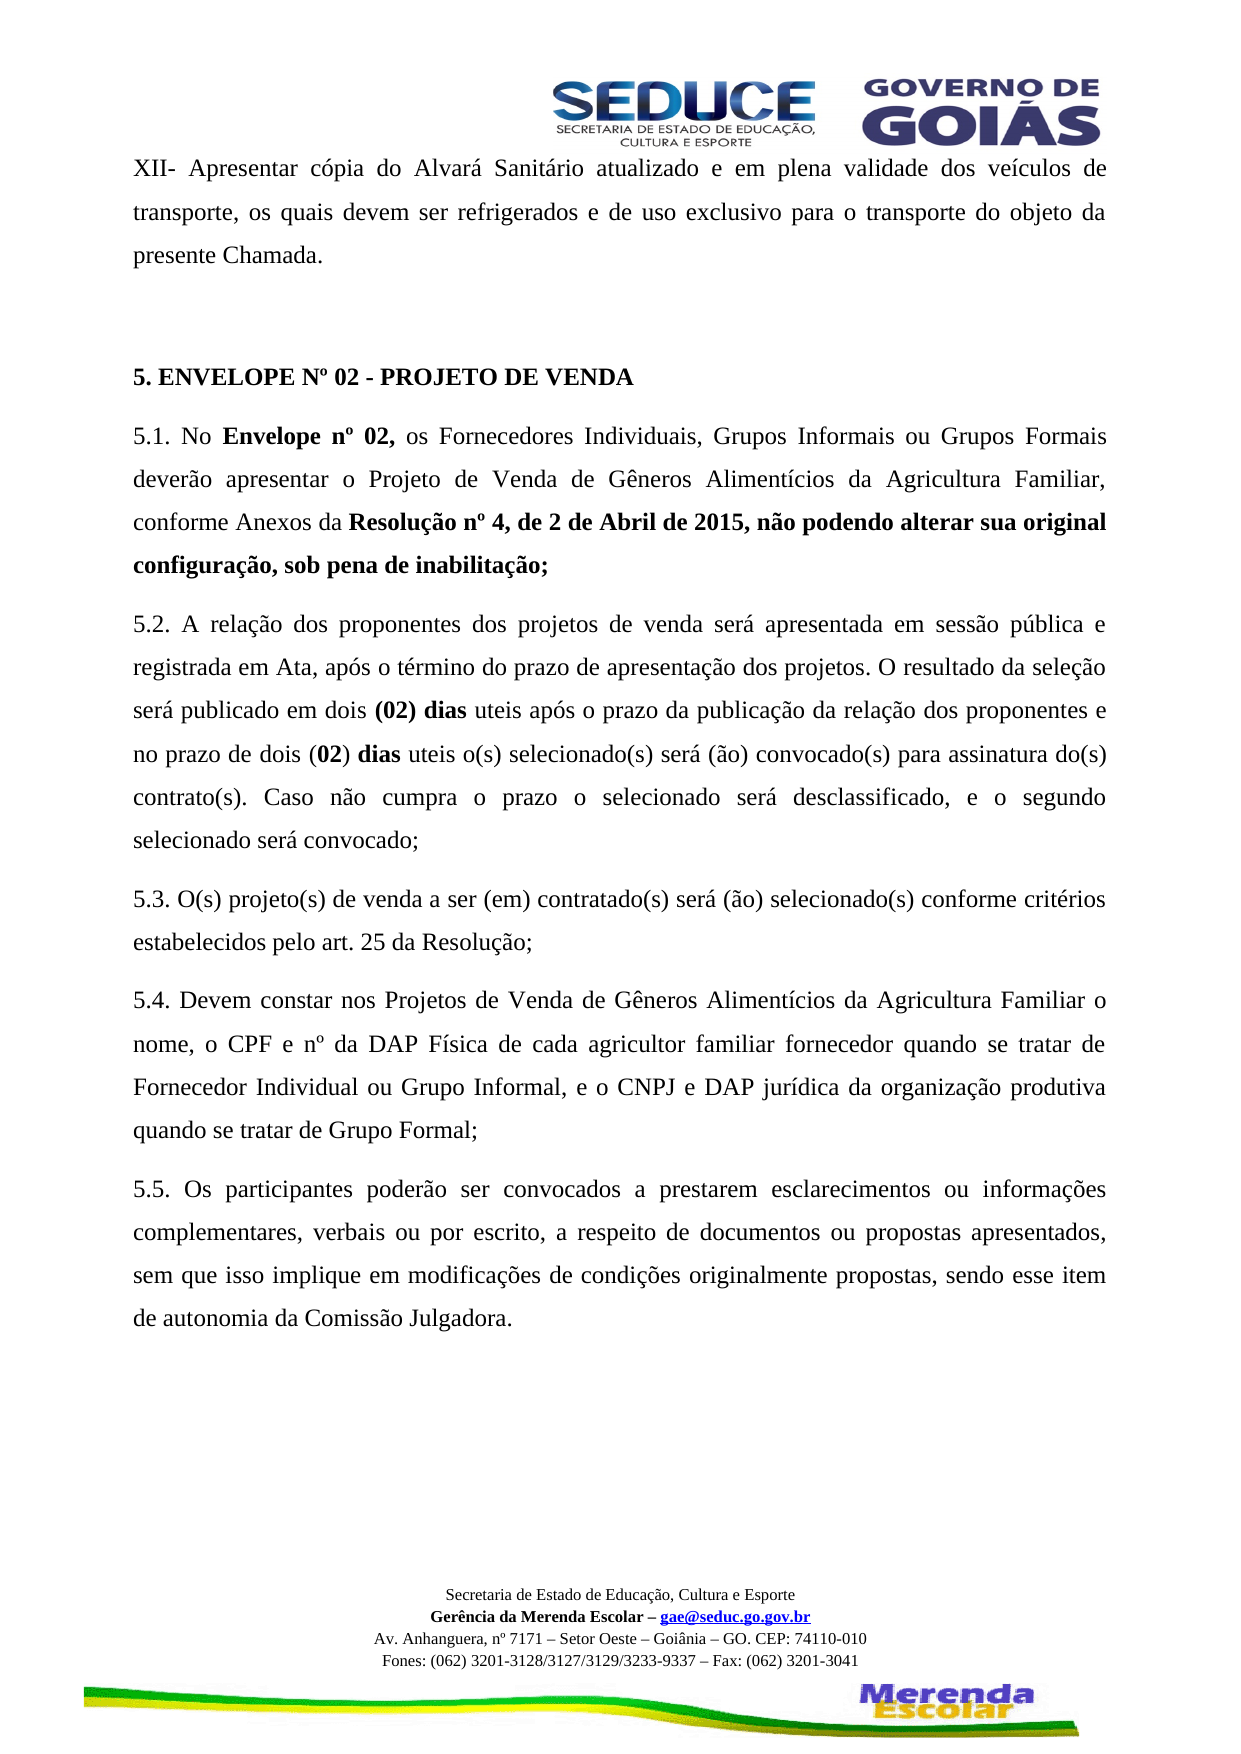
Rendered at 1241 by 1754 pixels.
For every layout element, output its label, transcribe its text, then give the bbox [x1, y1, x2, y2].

text 5.5. Os participantes poderão ser convocados a prestarem esclarecimentos ou informações complementares, verbais ou por escrito, a respeito de documentos ou propostas apresentados, sem que isso implique em modificações de condições originalmente propostas, sendo esse item de autonomia da Comissão Julgadora. [133, 1174, 1107, 1332]
text 5.2. A relação dos proponentes dos projetos de venda será apresentada em sessão pública e registrada em Ata, após o término do prazo de apresentação dos projetos. O resultado da seleção será publicado em dois (02) dias uteis após o prazo da publicação da relação dos proponentes e no prazo de dois (02) dias uteis o(s) selecionado(s) será (ão) convocado(s) para assinatura do(s) contrato(s). Caso não cumpra o prazo o selecionado será desclassificado, e o segundo selecionado será convocado; [133, 609, 1107, 854]
text XII- Apresentar cópia do Alvará Sanitário atualizado e em plena validade dos veículos de transporte, os quais devem ser refrigerados e de uso exclusivo para o transporte do objeto da presente Chamada. [133, 153, 1107, 268]
text 5.4. Devem constar nos Projetos de Venda de Gêneros Alimentícios da Agricultura Familiar o nome, o CPF e nº da DAP Física de cada agricultor familiar fornecedor quando se tratar de Fornecedor Individual ou Grupo Informal, e o CNPJ e DAP jurídica da organização produtiva quando se tratar de Grupo Formal; [133, 986, 1107, 1144]
picture [552, 73, 1108, 154]
text 5.1. No Envelope nº 02, os Fornecedores Individuais, Grupos Informais ou Grupos Formais deverão apresentar o Projeto de Venda de Gêneros Alimentícios da Agricultura Familiar, conforme Anexos da Resolução nº 4, de 2 de Abril de 2015, não podendo alterar sua original configuração, sob pena de inabilitação; [133, 421, 1107, 579]
text 5.3. O(s) projeto(s) de venda a ser (em) contratado(s) será (ão) selecionado(s) conforme critérios estabelecidos pelo art. 25 da Resolução; [133, 884, 1107, 956]
text 5. ENVELOPE Nº 02 - PROJETO DE VENDA [133, 362, 1107, 391]
